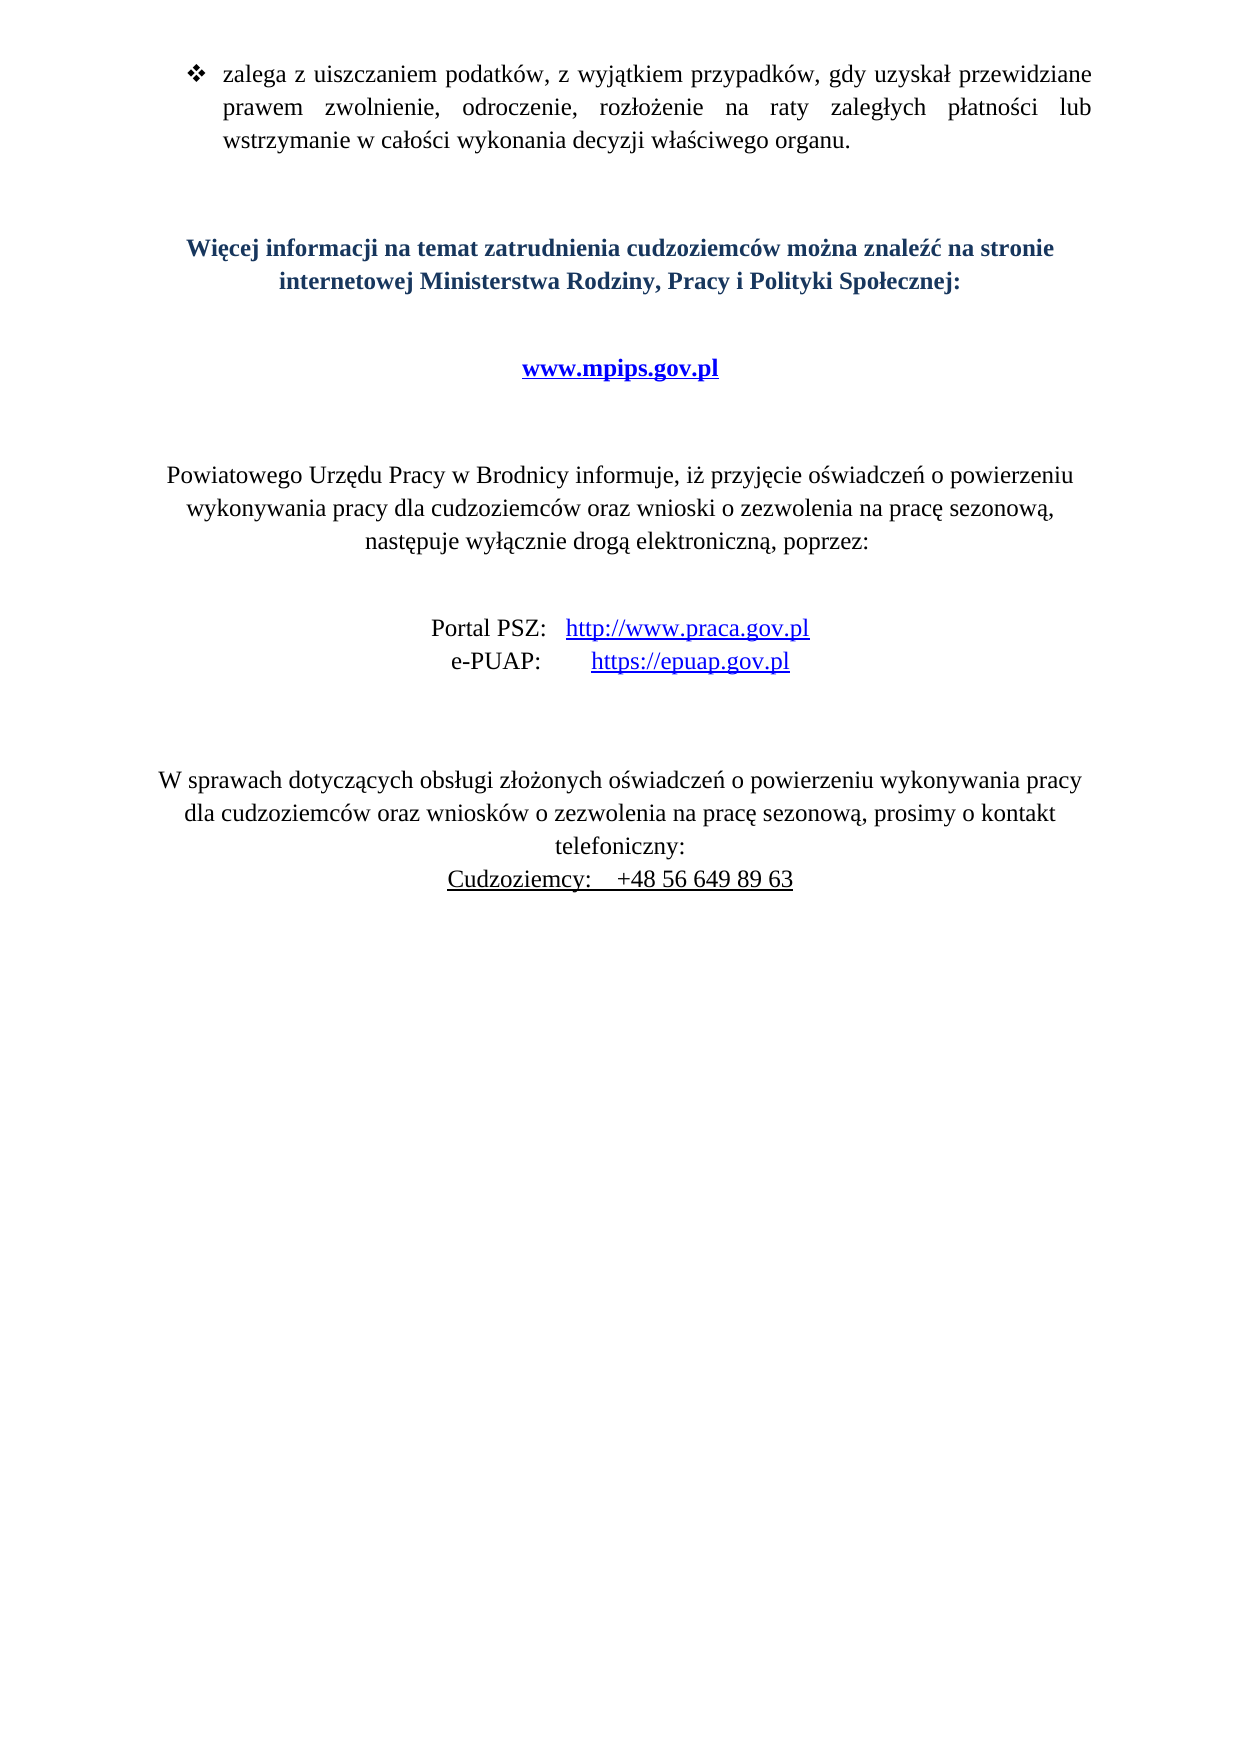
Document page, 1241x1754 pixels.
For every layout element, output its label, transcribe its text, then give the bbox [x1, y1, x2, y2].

list zalega z uiszczaniem podatków, z wyjątkiem przypadków, gdy uzyskał przewidziane prawem zwolnienie, odroczenie, rozłożenie na raty zaległych płatności lub wstrzymanie w całości wykonania decyzji właściwego organu. [185, 59, 1093, 154]
text www.mpips.gov.pl [148, 320, 1093, 381]
text W sprawach dotyczących obsługi złożonych oświadczeń o powierzeniu wykonywania pracy dla cudzoziemców oraz wniosków o zezwolenia na pracę sezonową, prosimy o kontakt telefoniczny: Cudzoziemcy: +48 56 649 89 63 [148, 732, 1093, 893]
text Portal PSZ: http://www.praca.gov.pl e-PUAP: https://epuap.gov.pl [148, 580, 1093, 707]
text Więcej informacji na temat zatrudnienia cudzoziemców można znaleźć na stronie internetowej Ministerstwa Rodziny, Pracy i Polityki Społecznej: [148, 233, 1093, 294]
text Powiatowego Urzędu Pracy w Brodnicy informuje, iż przyjęcie oświadczeń o powierzeniu wykonywania pracy dla cudzoziemców oraz wnioski o zezwolenia na pracę sezonową, następuje wyłącznie drogą elektroniczną, poprzez: [148, 460, 1093, 555]
